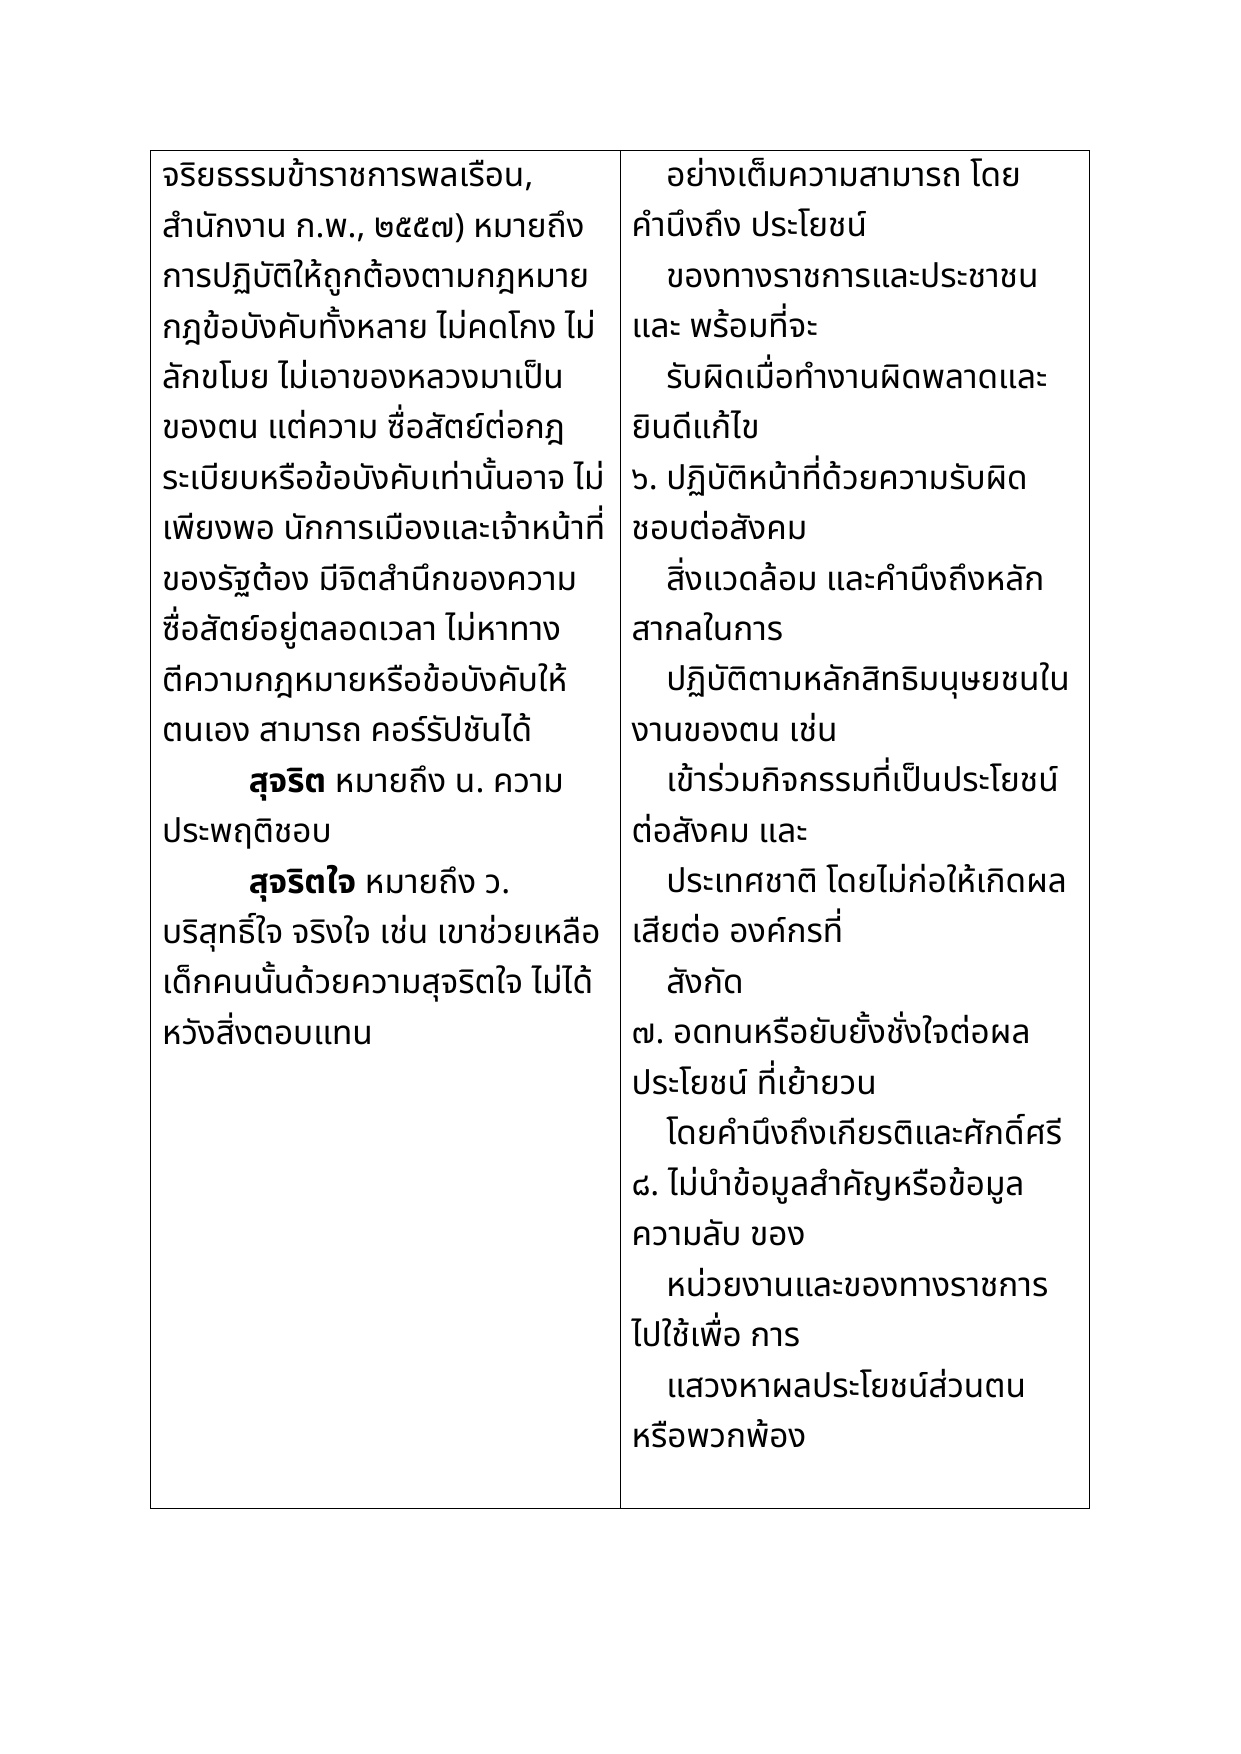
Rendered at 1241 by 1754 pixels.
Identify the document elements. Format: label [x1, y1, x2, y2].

table_cell [621, 151, 1089, 1508]
table_cell [151, 151, 620, 1508]
